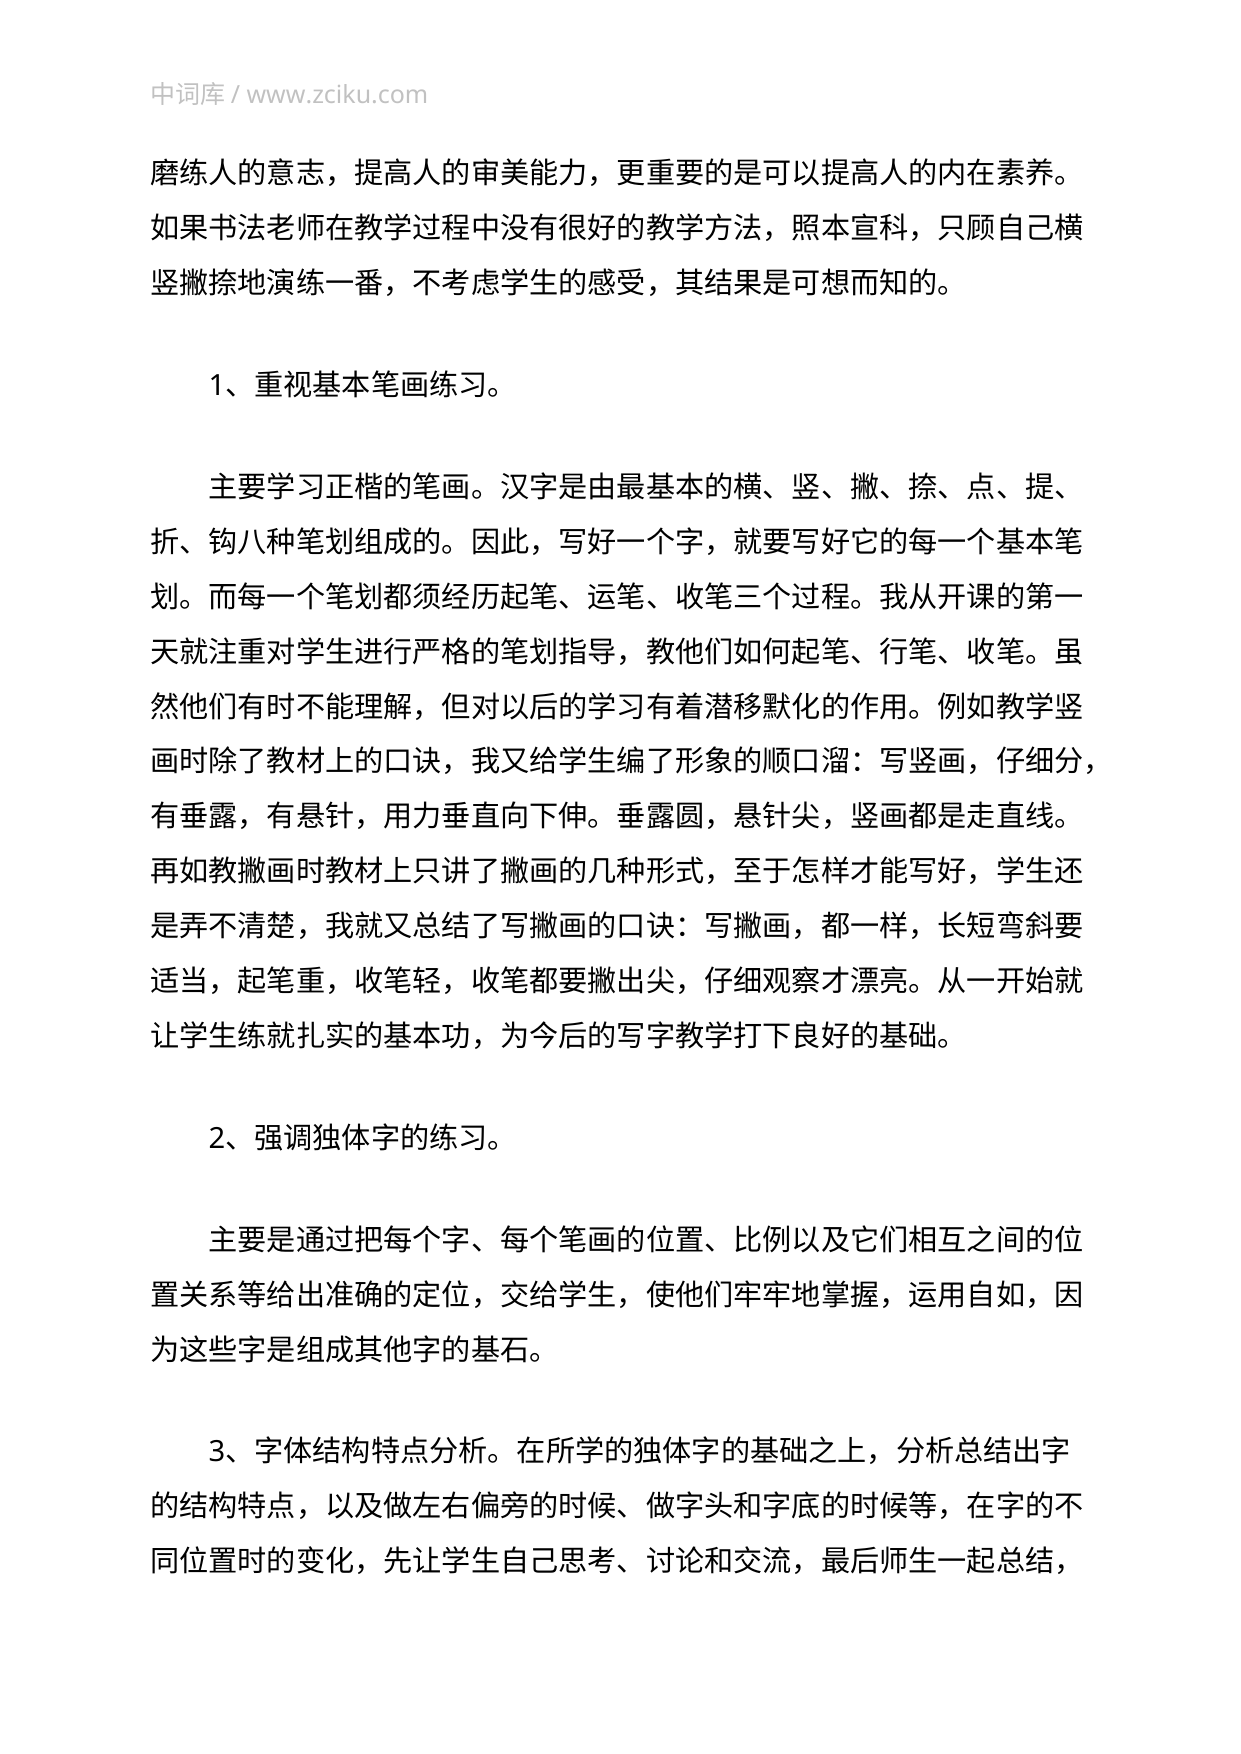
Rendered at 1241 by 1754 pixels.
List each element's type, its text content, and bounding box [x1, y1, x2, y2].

text 1、重视基本笔画练习。 [150, 362, 1090, 404]
text 2、强调独体字的练习。 [150, 1114, 1090, 1157]
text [150, 150, 1090, 302]
text 主要是通过把每个字、每个笔画的位置、比例以及它们相互之间的位置关系等给出准确的定位，交给学生，使他们牢牢地掌握，运用自如，因为这些字是组成其他字的基石。 [150, 1216, 1090, 1368]
text 主要学习正楷的笔画。汉字是由最基本的横、竖、撇、捺、点、提、折、钩八种笔划组成的。因此，写好一个字，就要写好它的每一个基本笔划。而每一个笔划都须经历起笔、运笔、收笔三个过程。我从开课的第一天就注重对学生进行严格的笔划指导，教他们如何起笔、行笔、收笔。虽然他们有时不能理解，但对以后的学习有着潜移默化的作用。例如教学竖画时除了教材上的口诀，我又给学生编了形象的顺口溜：写竖画，仔细分，有垂露，有悬针，用力垂直向下伸。垂露圆，悬针尖，竖画都是走直线。再如教撇画时教材上只讲了撇画的几种形式，至于怎样才能写好，学生还是弄不清楚，我就又总结了写撇画的口诀：写撇画，都一样，长短弯斜要适当，起笔重，收笔轻，收笔都要撇出尖，仔细观察才漂亮。从一开始就让学生练就扎实的基本功，为今后的写字教学打下良好的基础。 [150, 463, 1090, 1055]
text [150, 1428, 1090, 1580]
